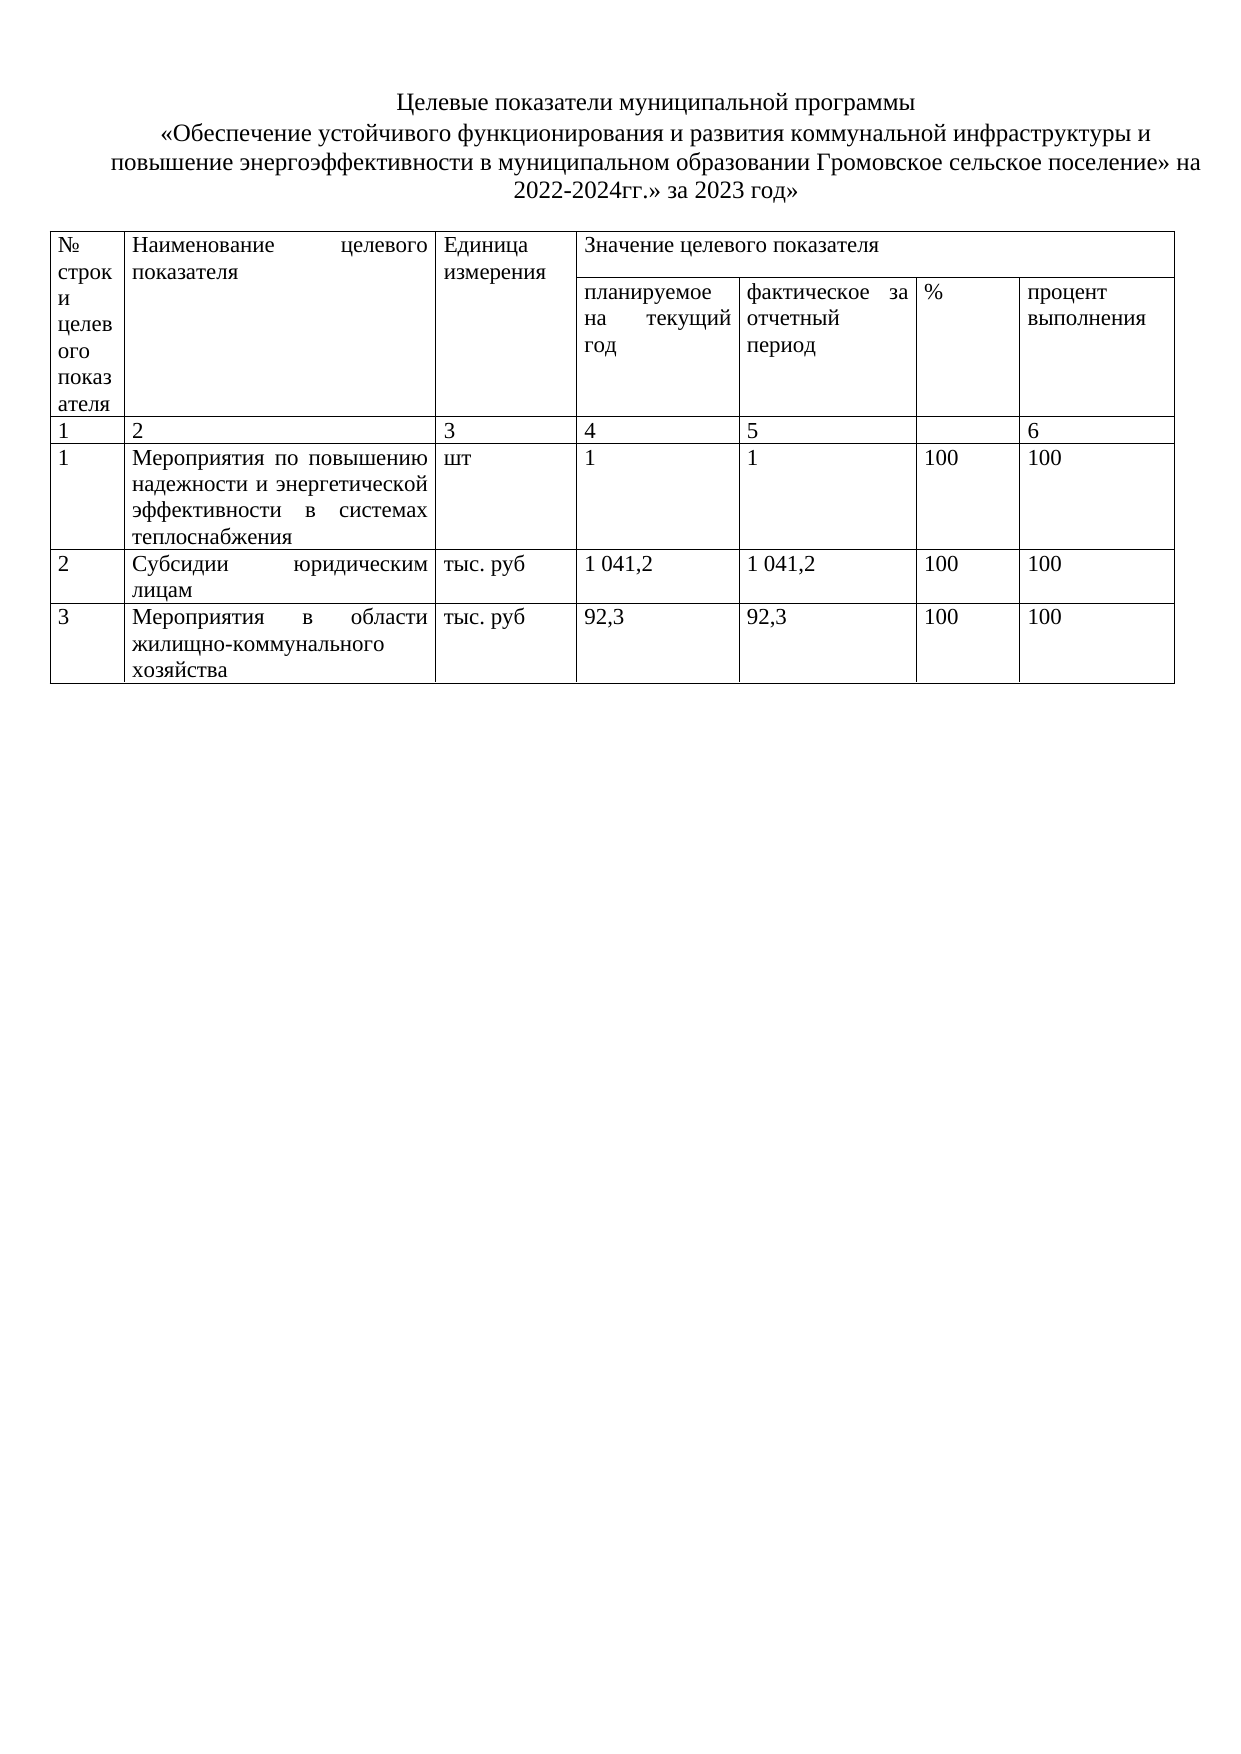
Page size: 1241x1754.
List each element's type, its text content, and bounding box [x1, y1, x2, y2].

table_header № строки целевого показателя [51, 232, 124, 416]
table_cell 4 [577, 417, 739, 443]
table_cell % [917, 278, 1019, 416]
table_cell 100 [1020, 604, 1174, 682]
table_cell 100 [917, 550, 1019, 603]
table_cell [917, 417, 1019, 443]
table_cell Субсидии юридическим лицам [125, 550, 435, 603]
table_cell 2 [125, 417, 435, 443]
table_cell 3 [51, 604, 124, 682]
table_cell 1 [577, 444, 739, 549]
table_cell 100 [917, 444, 1019, 549]
table_header Наименование целевого показателя [125, 232, 435, 416]
table_cell 92,3 [577, 604, 739, 682]
table_cell процент выполнения [1020, 278, 1174, 416]
table_cell 1 041,2 [740, 550, 916, 603]
table_cell Мероприятия по повышению надежности и энергетической эффективности в системах теплоснабжения [125, 444, 435, 549]
table_cell 5 [740, 417, 916, 443]
table_cell Мероприятия в области жилищно-коммунального хозяйства [125, 604, 435, 682]
table_cell 100 [1020, 550, 1174, 603]
text Целевые показатели муниципальной программы [104, 87, 1208, 116]
table_cell 1 041,2 [577, 550, 739, 603]
table_cell тыс. руб [436, 604, 576, 682]
table_cell 6 [1020, 417, 1174, 443]
table_cell тыс. руб [436, 550, 576, 603]
table_cell 92,3 [740, 604, 916, 682]
table_cell 1 [51, 444, 124, 549]
text «Обеспечение устойчивого функционирования и развития коммунальной инфраструктуры и повышение энергоэффективности в муниципальном образовании Громовское сельское поселение» на 2022-2024гг.» за 2023 год» [104, 118, 1208, 204]
table_cell 2 [51, 550, 124, 603]
table_cell шт [436, 444, 576, 549]
table_cell 100 [1020, 444, 1174, 549]
table_cell фактическое за отчетный период [740, 278, 916, 416]
table_header Значение целевого показателя [577, 232, 1174, 277]
table_cell 3 [436, 417, 576, 443]
table_cell 1 [740, 444, 916, 549]
table_cell 1 [51, 417, 124, 443]
table_cell планируемое на текущий год [577, 278, 739, 416]
table_header Единица измерения [436, 232, 576, 416]
table_cell 100 [917, 604, 1019, 682]
